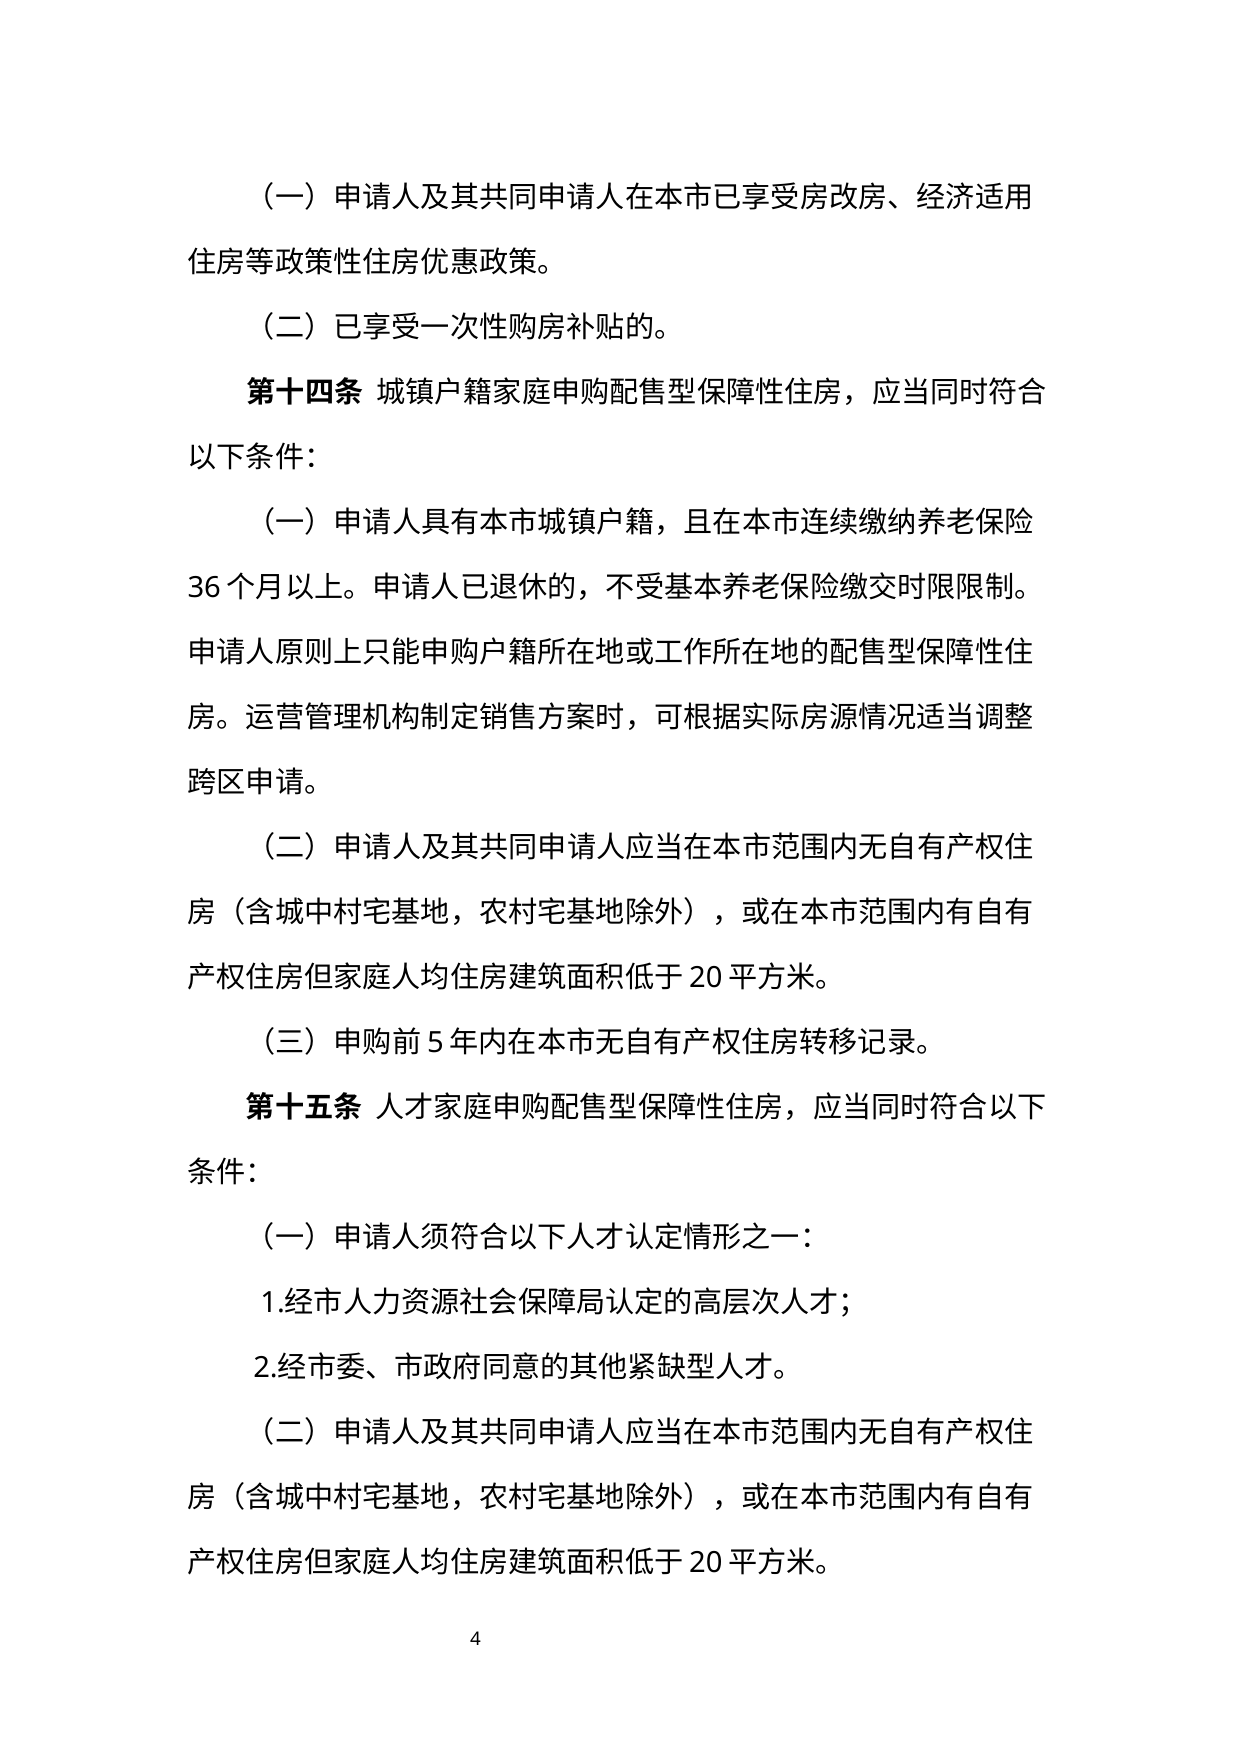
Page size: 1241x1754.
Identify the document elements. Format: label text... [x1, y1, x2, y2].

text 第十四条 城镇户籍家庭申购配售型保障性住房，应当同时符合以下条件： [187, 357, 1053, 487]
list 申购前5年内在本市无自有产权住房转移记录。 [187, 1007, 1053, 1072]
text （二）申请人及其共同申请人应当在本市范围内无自有产权住房（含城中村宅基地，农村宅基地除外），或在本市范围内有自有产权住房但家庭人均住房建筑面积低于20平方米。 [187, 1397, 1053, 1592]
list 申请人须符合以下人才认定情形之一： [187, 1202, 1053, 1267]
list 已享受一次性购房补贴的。 [187, 292, 1053, 357]
text 2.经市委、市政府同意的其他紧缺型人才。 [187, 1332, 1053, 1397]
list 申请人具有本市城镇户籍，且在本市连续缴纳养老保险36个月以上。申请人已退休的，不受基本养老保险缴交时限限制。申请人原则上只能申购户籍所在地或工作所在地的配售型保障性住房。运营管理机构制定销售方案时，可根据实际房源情况适当调整跨区申请。 [187, 487, 1053, 812]
text 第十五条 人才家庭申购配售型保障性住房，应当同时符合以下条件： [187, 1072, 1053, 1202]
text 1.经市人力资源社会保障局认定的高层次人才； [260, 1267, 1053, 1332]
list 申请人及其共同申请人在本市已享受房改房、经济适用住房等政策性住房优惠政策。 [187, 162, 1053, 292]
list 申请人及其共同申请人应当在本市范围内无自有产权住房（含城中村宅基地，农村宅基地除外），或在本市范围内有自有产权住房但家庭人均住房建筑面积低于20平方米。 [187, 812, 1053, 1007]
